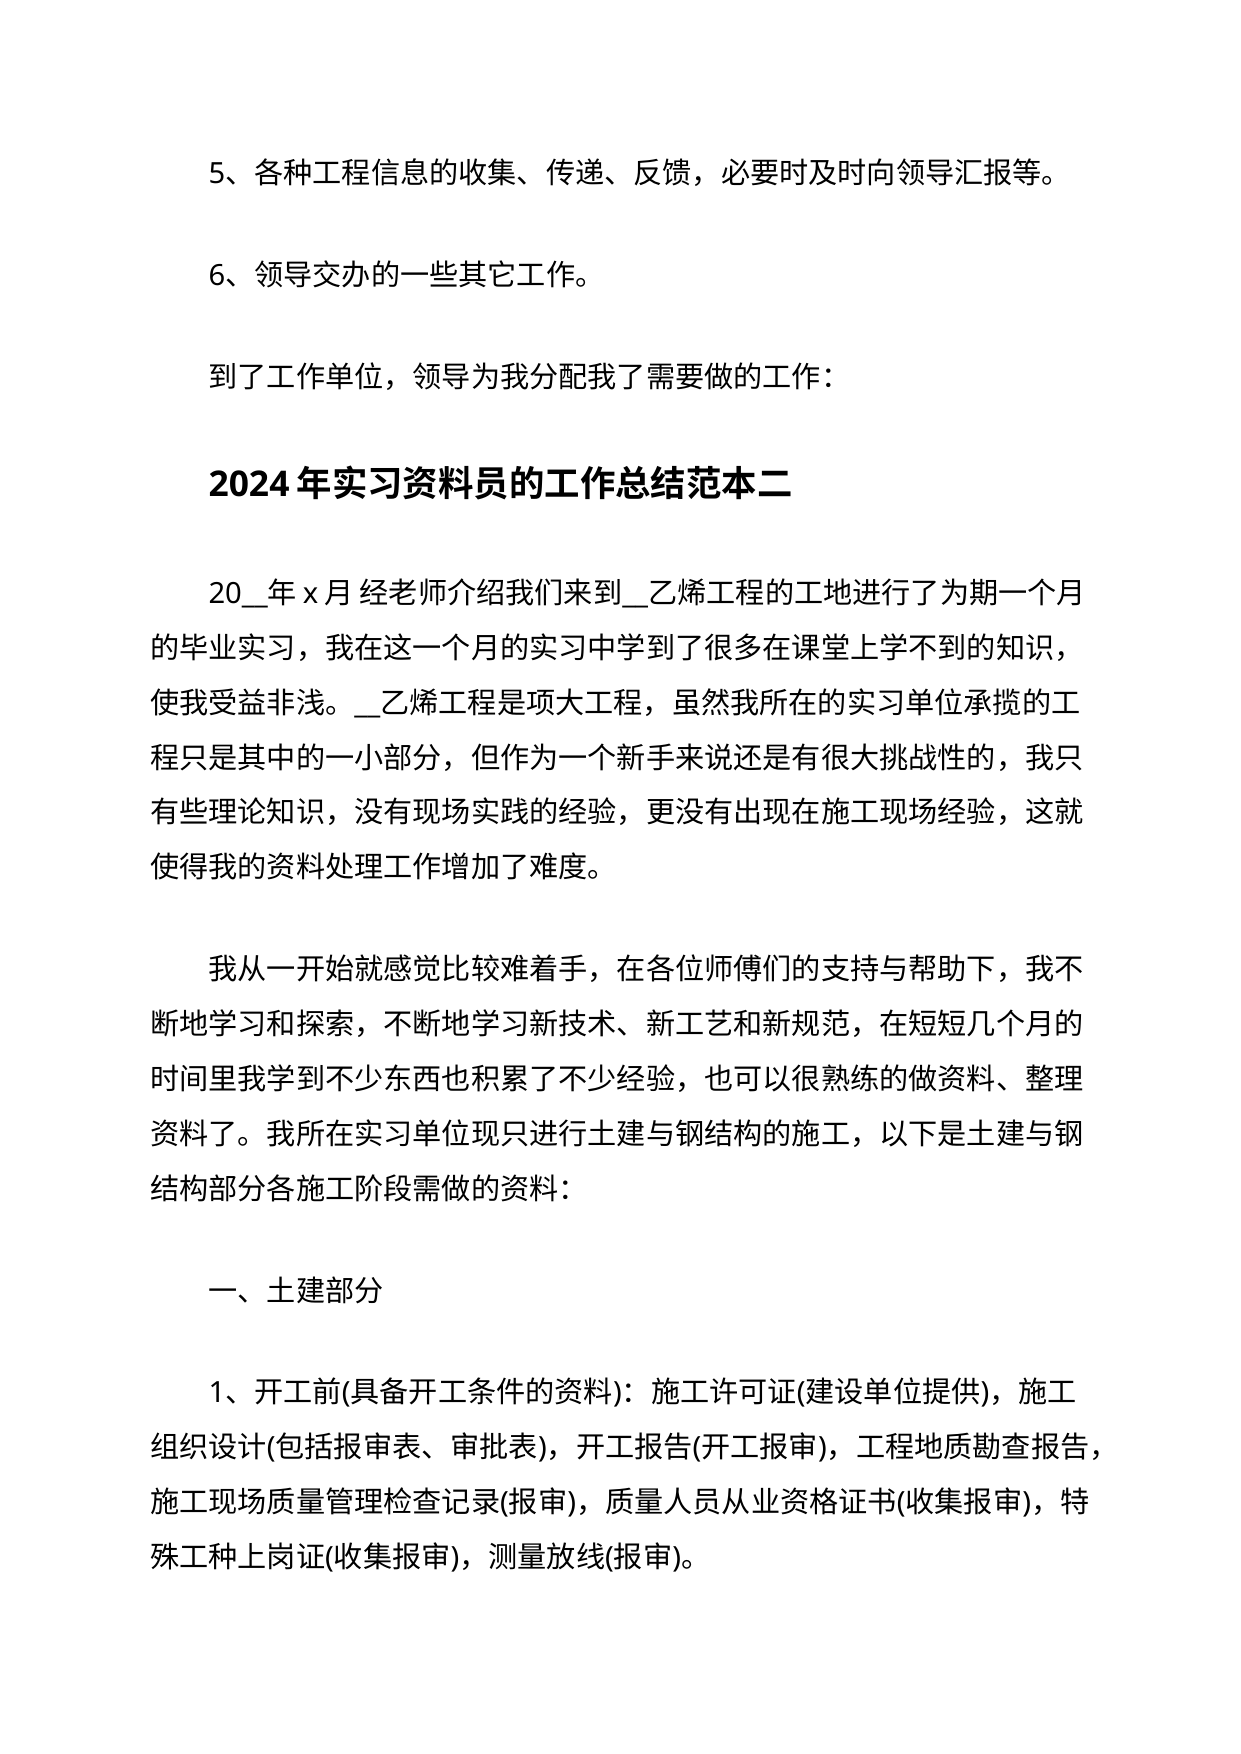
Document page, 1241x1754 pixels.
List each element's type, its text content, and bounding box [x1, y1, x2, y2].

text 一、土建部分 [150, 1267, 1090, 1309]
text 1、开工前(具备开工条件的资料)：施工许可证(建设单位提供)，施工组织设计(包括报审表、审批表)，开工报告(开工报审)，工程地质勘查报告，施工现场质量管理检查记录(报审)，质量人员从业资格证书(收集报审)，特殊工种上岗证(收集报审)，测量放线(报审)。 [150, 1369, 1090, 1576]
text 我从一开始就感觉比较难着手，在各位师傅们的支持与帮助下，我不断地学习和探索，不断地学习新技术、新工艺和新规范，在短短几个月的时间里我学到不少东西也积累了不少经验，也可以很熟练的做资料、整理资料了。我所在实习单位现只进行土建与钢结构的施工，以下是土建与钢结构部分各施工阶段需做的资料： [150, 946, 1090, 1208]
text 2024年实习资料员的工作总结范本二 [150, 456, 1090, 507]
text 到了工作单位，领导为我分配我了需要做的工作： [150, 354, 1090, 396]
text 20__年x月 经老师介绍我们来到__乙烯工程的工地进行了为期一个月的毕业实习，我在这一个月的实习中学到了很多在课堂上学不到的知识，使我受益非浅。__乙烯工程是项大工程，虽然我所在的实习单位承揽的工程只是其中的一小部分，但作为一个新手来说还是有很大挑战性的，我只有些理论知识，没有现场实践的经验，更没有出现在施工现场经验，这就使得我的资料处理工作增加了难度。 [150, 569, 1090, 886]
text 6、领导交办的一些其它工作。 [150, 252, 1090, 294]
text 5、各种工程信息的收集、传递、反馈，必要时及时向领导汇报等。 [150, 150, 1090, 192]
